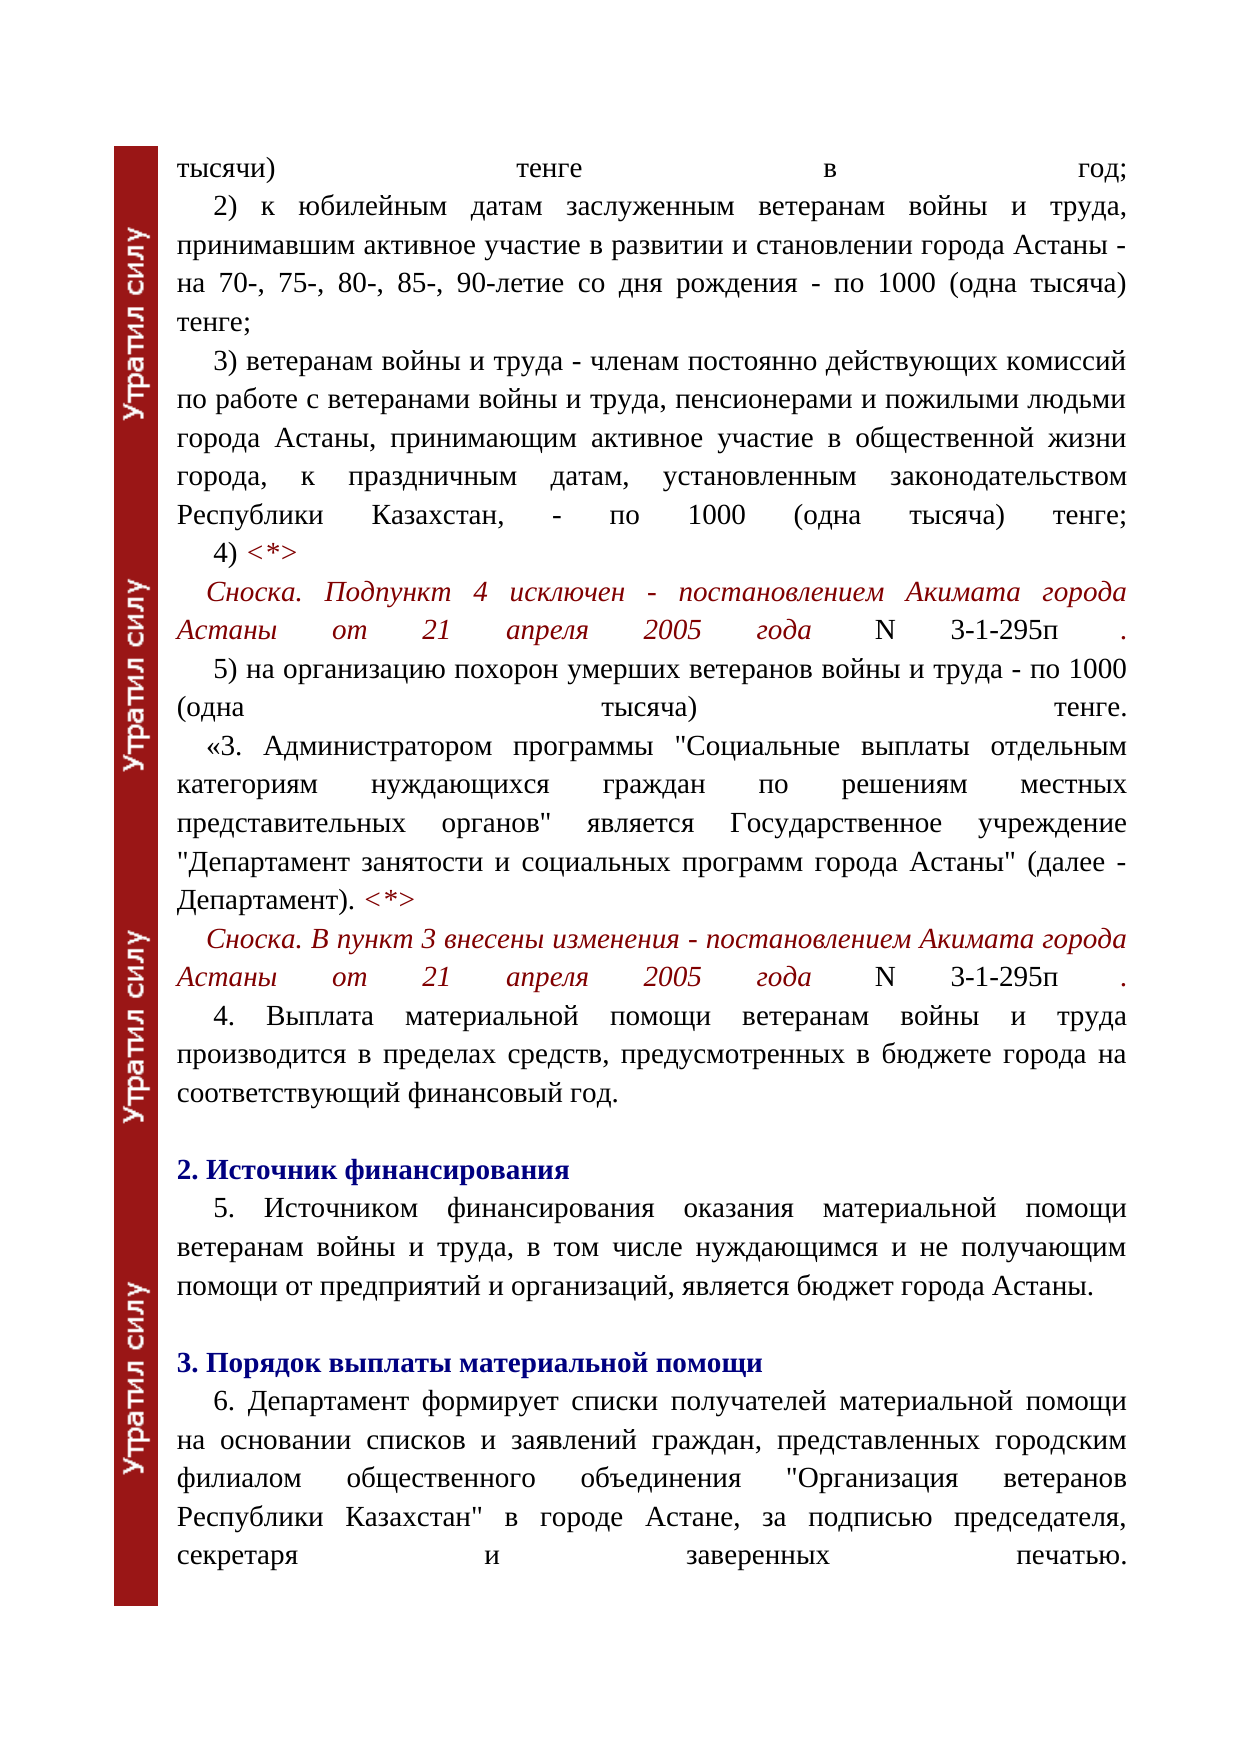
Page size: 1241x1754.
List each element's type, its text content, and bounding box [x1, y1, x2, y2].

text 3. Порядок выплаты материальной помощи [112, 1306, 1128, 1378]
picture [114, 1378, 158, 1383]
text 2. Источник финансирования [112, 1113, 1128, 1186]
picture [114, 1301, 158, 1306]
text 5. Источником финансирования оказания материальной помощи ветеранам войны и труда, в том числе нуждающимся и не получающим помощи от предприятий и организаций, является бюджет города Астаны. [112, 1191, 1128, 1301]
picture [114, 146, 158, 150]
picture [114, 1186, 158, 1191]
picture [114, 1571, 158, 1606]
picture [114, 1108, 158, 1113]
